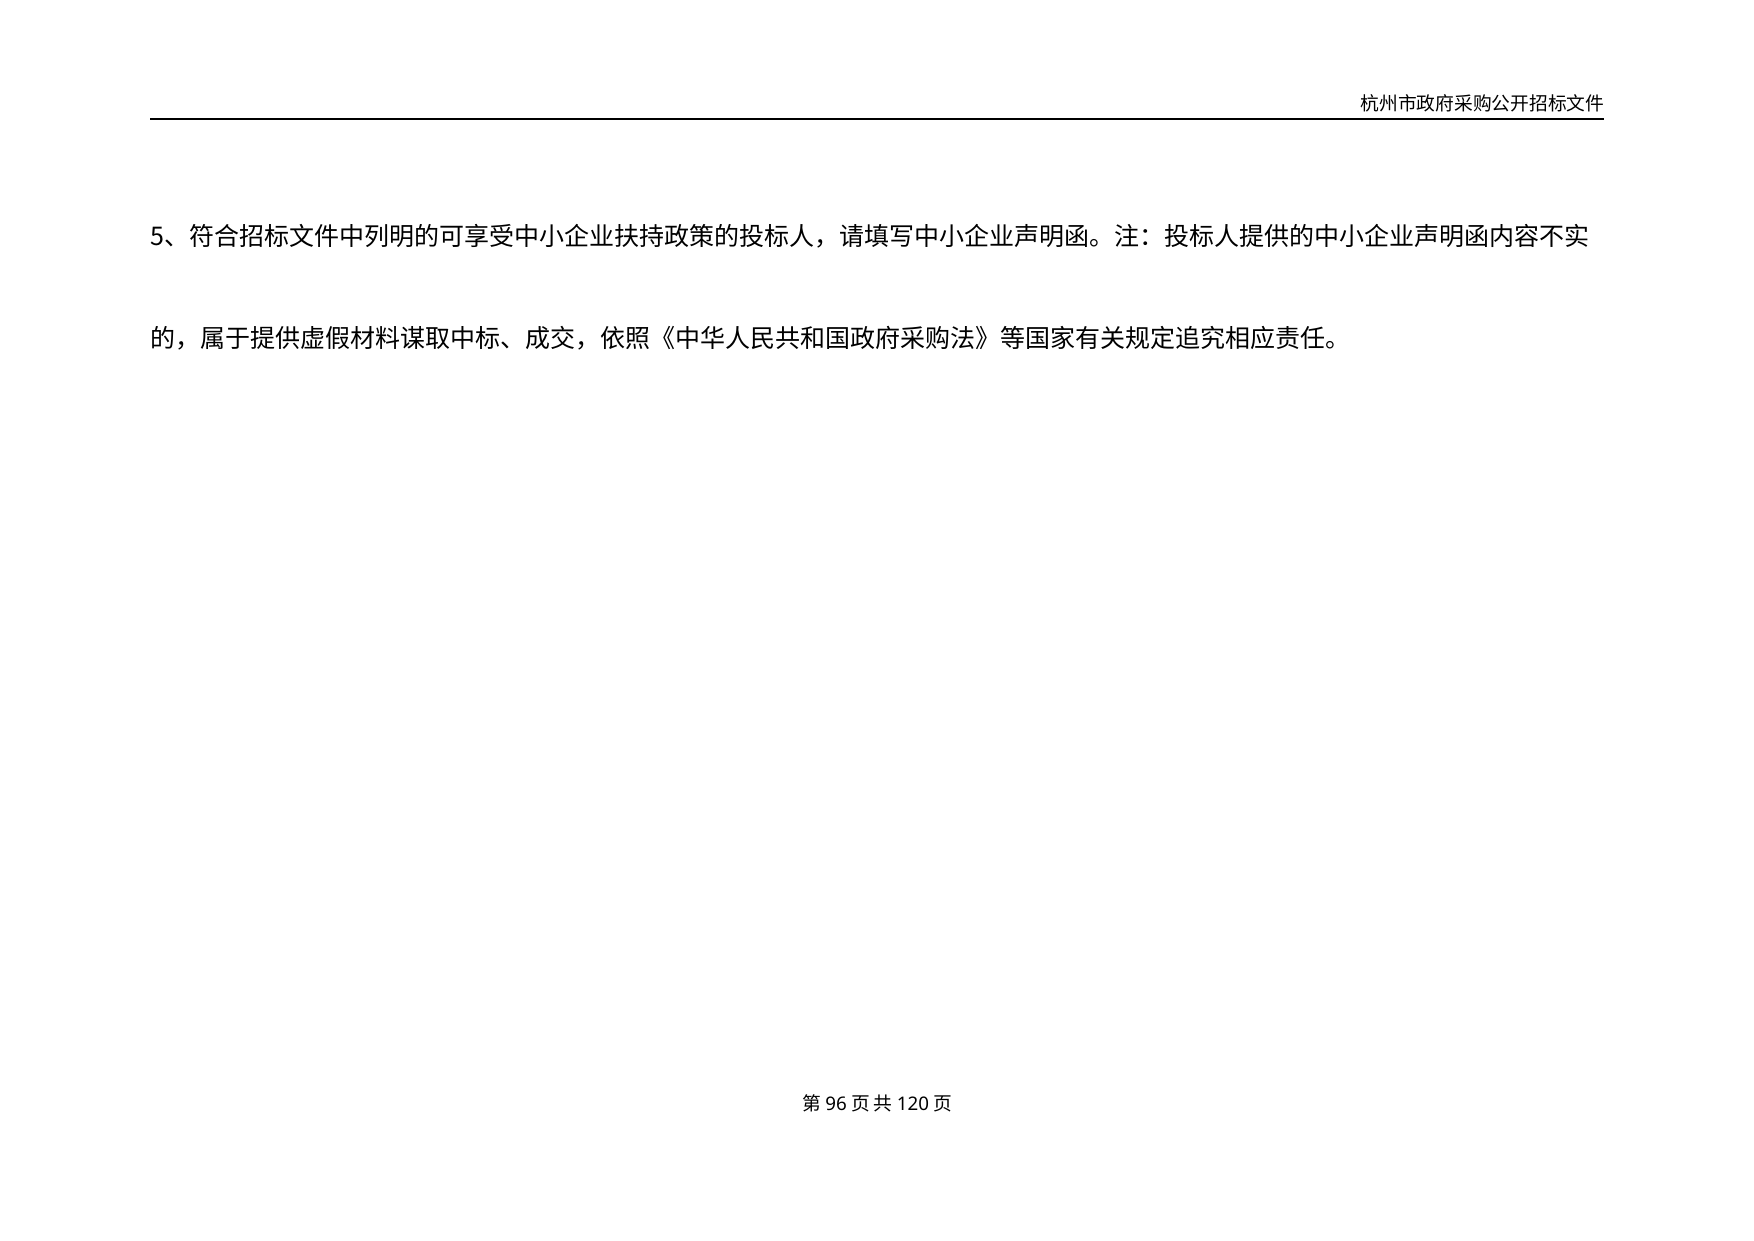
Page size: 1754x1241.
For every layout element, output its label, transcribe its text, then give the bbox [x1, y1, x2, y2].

text 5、符合招标文件中列明的可享受中小企业扶持政策的投标人，请填写中小企业声明函。注：投标人提供的中小企业声明函内容不实的，属于提供虚假材料谋取中标、成交，依照《中华人民共和国政府采购法》等国家有关规定追究相应责任。 [150, 201, 1604, 371]
